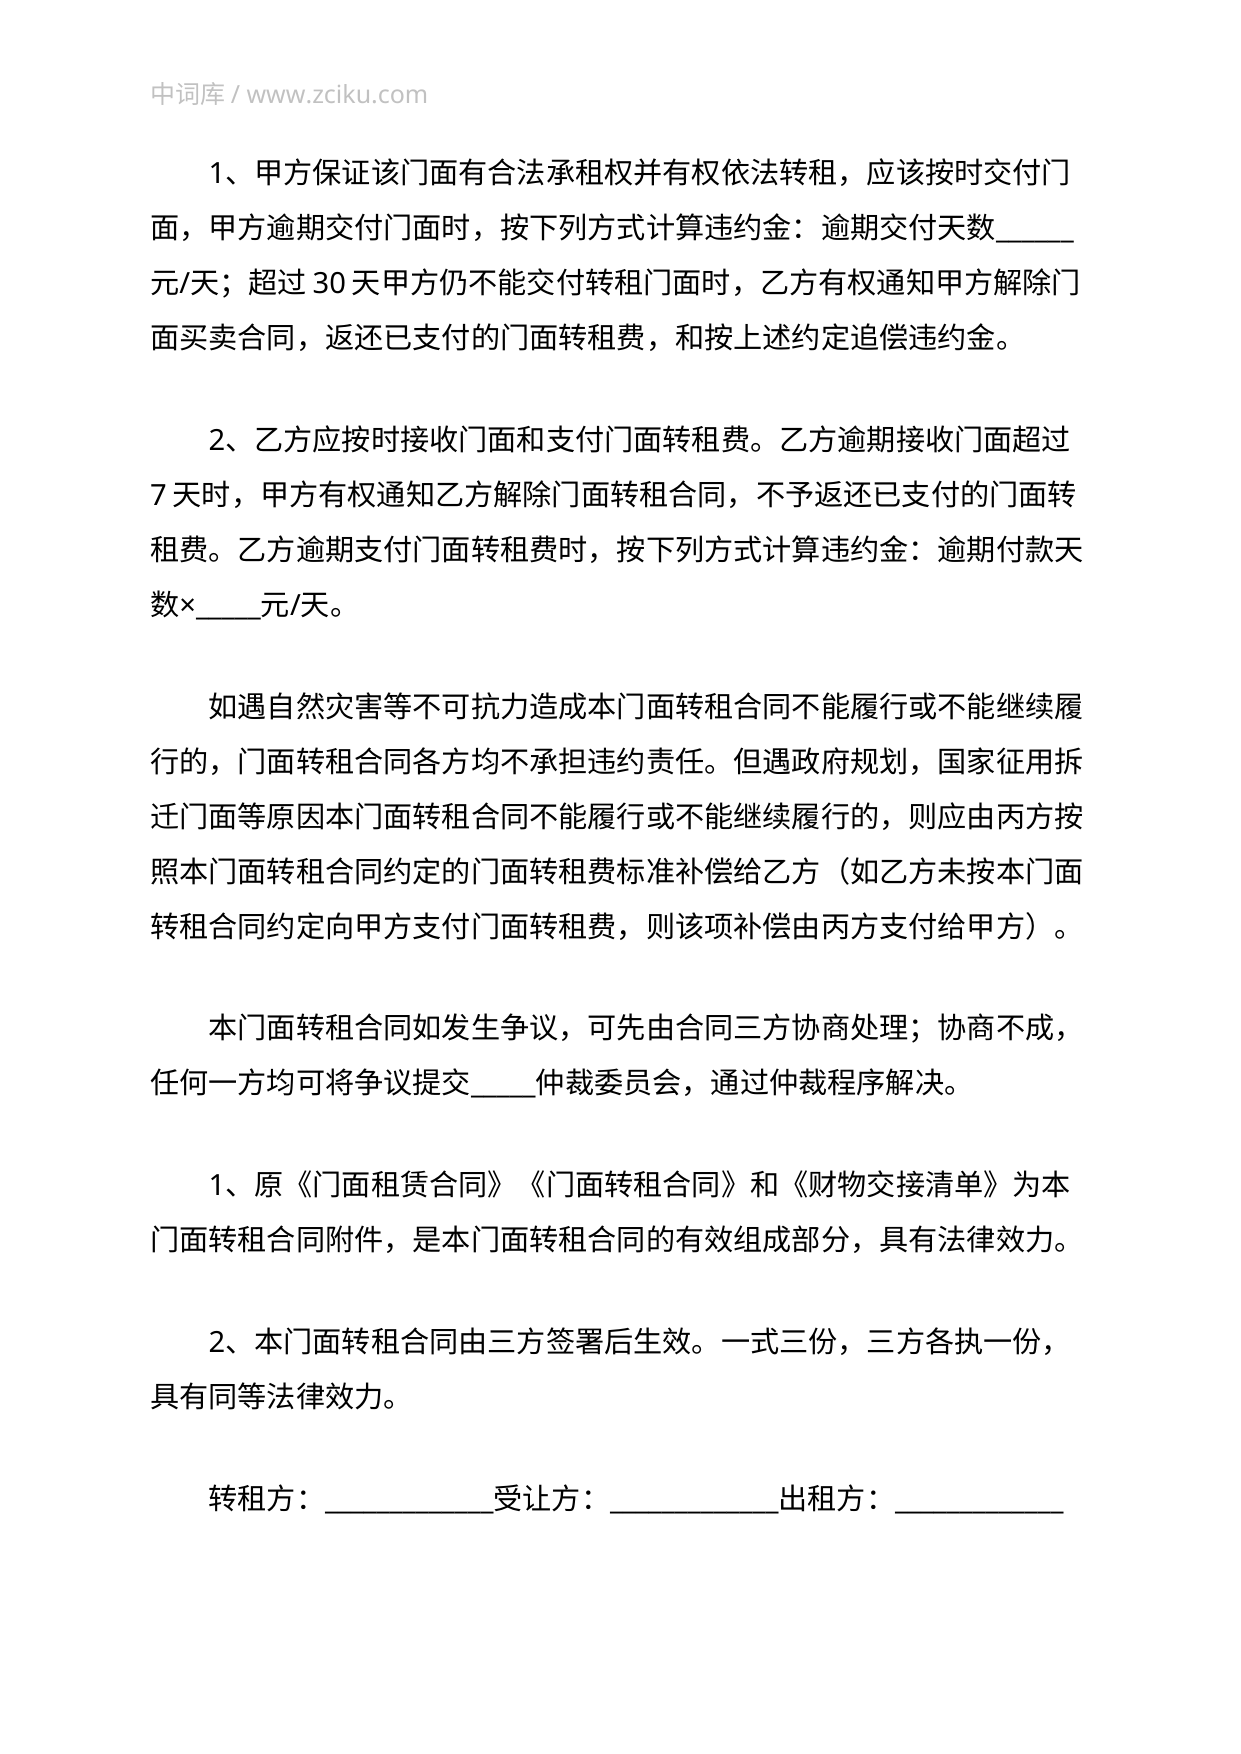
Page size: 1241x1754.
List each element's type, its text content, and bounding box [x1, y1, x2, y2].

text 2、本门面转租合同由三方签署后生效。一式三份，三方各执一份，具有同等法律效力。 [150, 1319, 1090, 1416]
text 1、原《门面租赁合同》《门面转租合同》和《财物交接清单》为本门面转租合同附件，是本门面转租合同的有效组成部分，具有法律效力。 [150, 1162, 1090, 1259]
text 本门面转租合同如发生争议，可先由合同三方协商处理；协商不成，任何一方均可将争议提交_____仲裁委员会，通过仲裁程序解决。 [150, 1005, 1090, 1102]
text 2、乙方应按时接收门面和支付门面转租费。乙方逾期接收门面超过7天时，甲方有权通知乙方解除门面转租合同，不予返还已支付的门面转租费。乙方逾期支付门面转租费时，按下列方式计算违约金：逾期付款天数×_____元/天。 [150, 417, 1090, 624]
text 如遇自然灾害等不可抗力造成本门面转租合同不能履行或不能继续履行的，门面转租合同各方均不承担违约责任。但遇政府规划，国家征用拆迁门面等原因本门面转租合同不能履行或不能继续履行的，则应由丙方按照本门面转租合同约定的门面转租费标准补偿给乙方（如乙方未按本门面转租合同约定向甲方支付门面转租费，则该项补偿由丙方支付给甲方）。 [150, 684, 1090, 946]
text 转租方：_____________受让方：_____________出租方：_____________ [150, 1475, 1090, 1518]
text 1、甲方保证该门面有合法承租权并有权依法转租，应该按时交付门面，甲方逾期交付门面时，按下列方式计算违约金：逾期交付天数______元/天；超过30天甲方仍不能交付转租门面时，乙方有权通知甲方解除门面买卖合同，返还已支付的门面转租费，和按上述约定追偿违约金。 [150, 150, 1090, 357]
